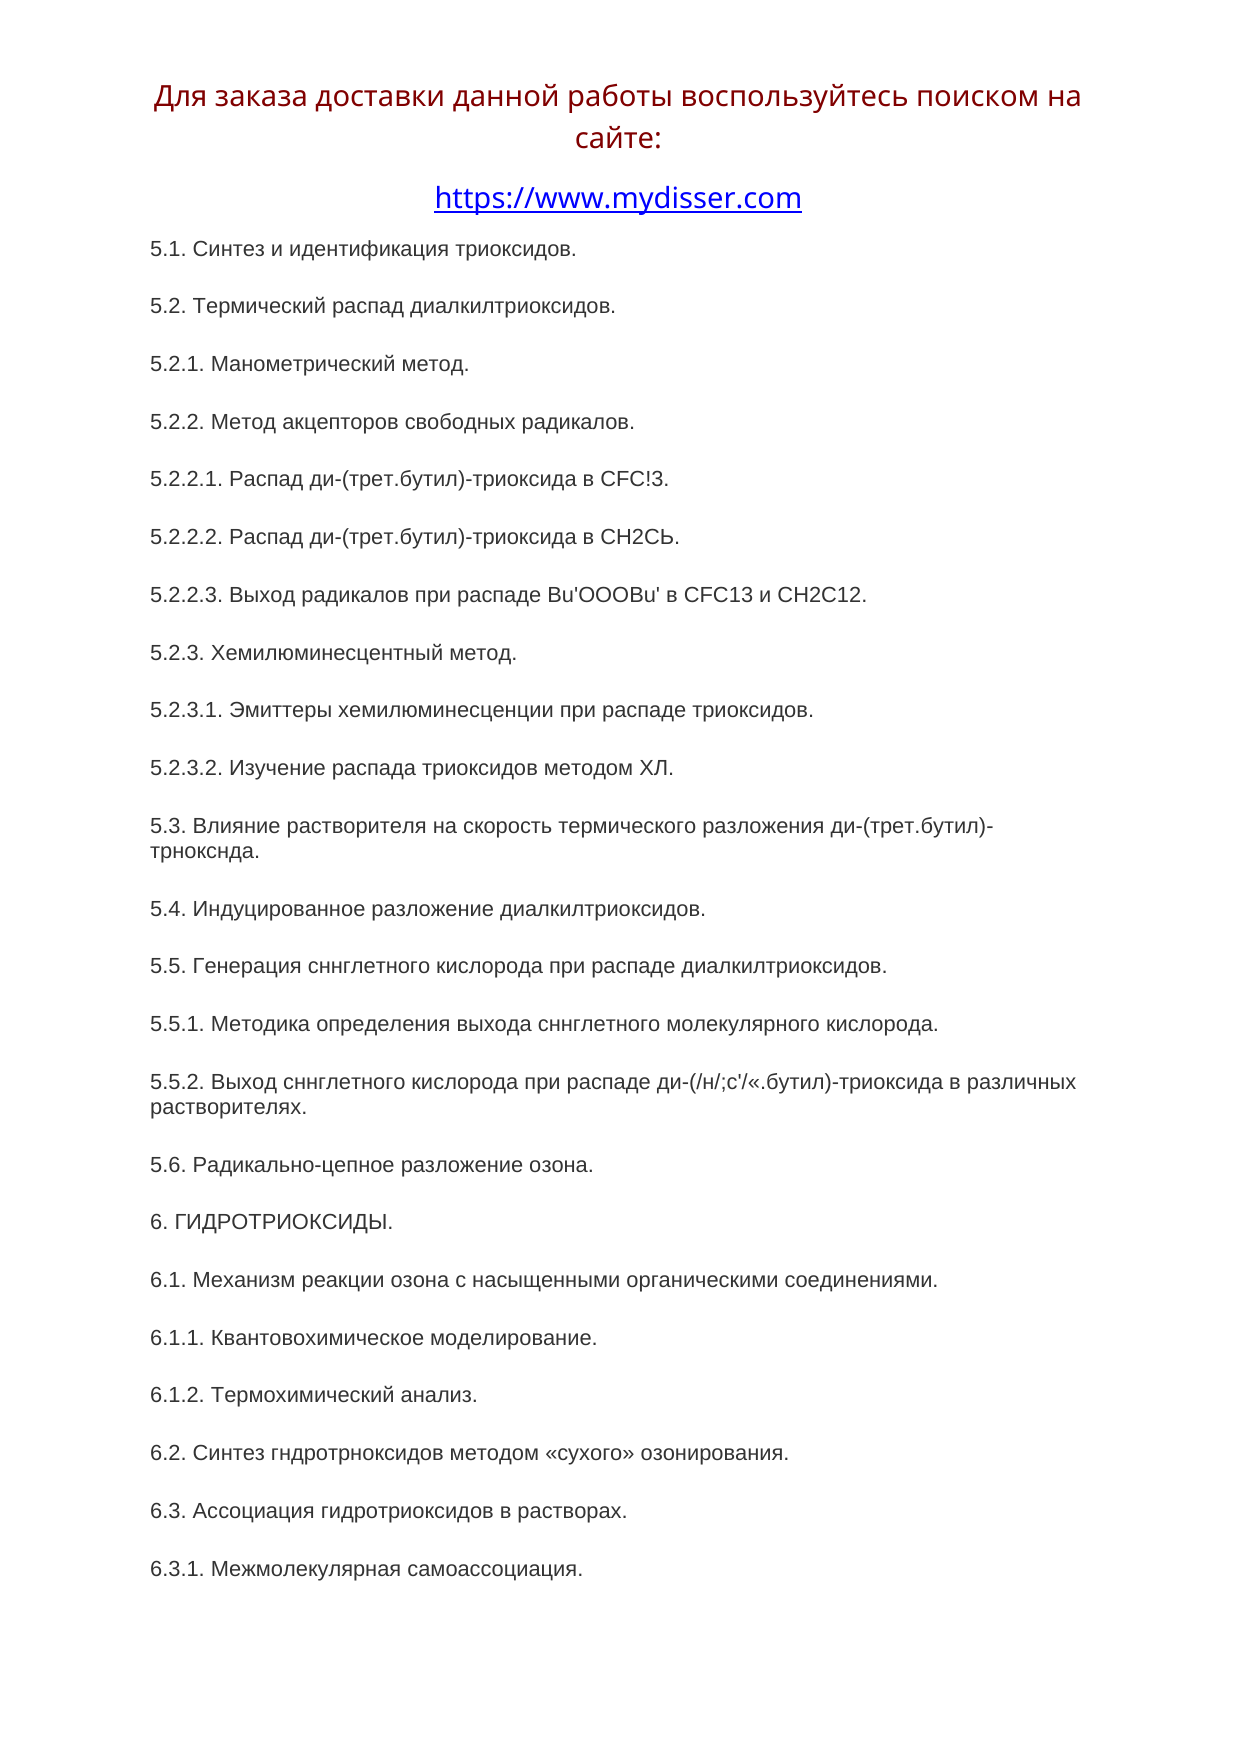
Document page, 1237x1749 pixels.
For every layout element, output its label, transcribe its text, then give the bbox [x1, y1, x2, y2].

text 5.3. Влияние растворителя на скорость термического разложения ди-(трет.бутил)-трнокснда. [150, 813, 1086, 863]
text 5.6. Радикально-цепное разложение озона. [150, 1152, 1086, 1177]
text 6.3. Ассоциация гидротриоксидов в растворах. [150, 1498, 1086, 1523]
text 5.5. Генерация сннглетного кислорода при распаде диалкилтриоксидов. [150, 953, 1086, 978]
text 6.1. Механизм реакции озона с насыщенными органическими соединениями. [150, 1267, 1086, 1292]
text 5.2.2.3. Выход радикалов при распаде Bu'OOOBu' в CFC13 и СН2С12. [150, 582, 1086, 607]
text 5.2.2.1. Распад ди-(трет.бутил)-триоксида в CFC!3. [150, 466, 1086, 492]
text 5.2.2.2. Распад ди-(трет.бутил)-триоксида в СН2СЬ. [150, 524, 1086, 549]
text 5.5.2. Выход сннглетного кислорода при распаде ди-(/н/;с'/«.бутил)-триоксида в различных растворителях. [150, 1069, 1086, 1119]
text 5.2.3.1. Эмиттеры хемилюминесценции при распаде триоксидов. [150, 697, 1086, 722]
text 6.3.1. Межмолекулярная самоассоциация. [150, 1556, 1086, 1581]
text 5.1. Синтез и идентификация триоксидов. [150, 236, 1086, 261]
text 5.2.1. Манометрический метод. [150, 351, 1086, 376]
text 5.2.2. Метод акцепторов свободных радикалов. [150, 409, 1086, 434]
text 6. ГИДРОТРИОКСИДЫ. [150, 1209, 1086, 1234]
text 5.4. Индуцированное разложение диалкилтриоксидов. [150, 896, 1086, 921]
text 5.5.1. Методика определения выхода сннглетного молекулярного кислорода. [150, 1011, 1086, 1036]
text 6.1.2. Термохимический анализ. [150, 1382, 1086, 1408]
text 6.1.1. Квантовохимическое моделирование. [150, 1325, 1086, 1350]
text 6.2. Синтез гндротрноксидов методом «сухого» озонирования. [150, 1440, 1086, 1465]
text 5.2.3. Хемилюминесцентный метод. [150, 639, 1086, 665]
text 5.2.3.2. Изучение распада триоксидов методом ХЛ. [150, 755, 1086, 780]
text 5.2. Термический распад диалкилтриоксидов. [150, 293, 1086, 318]
